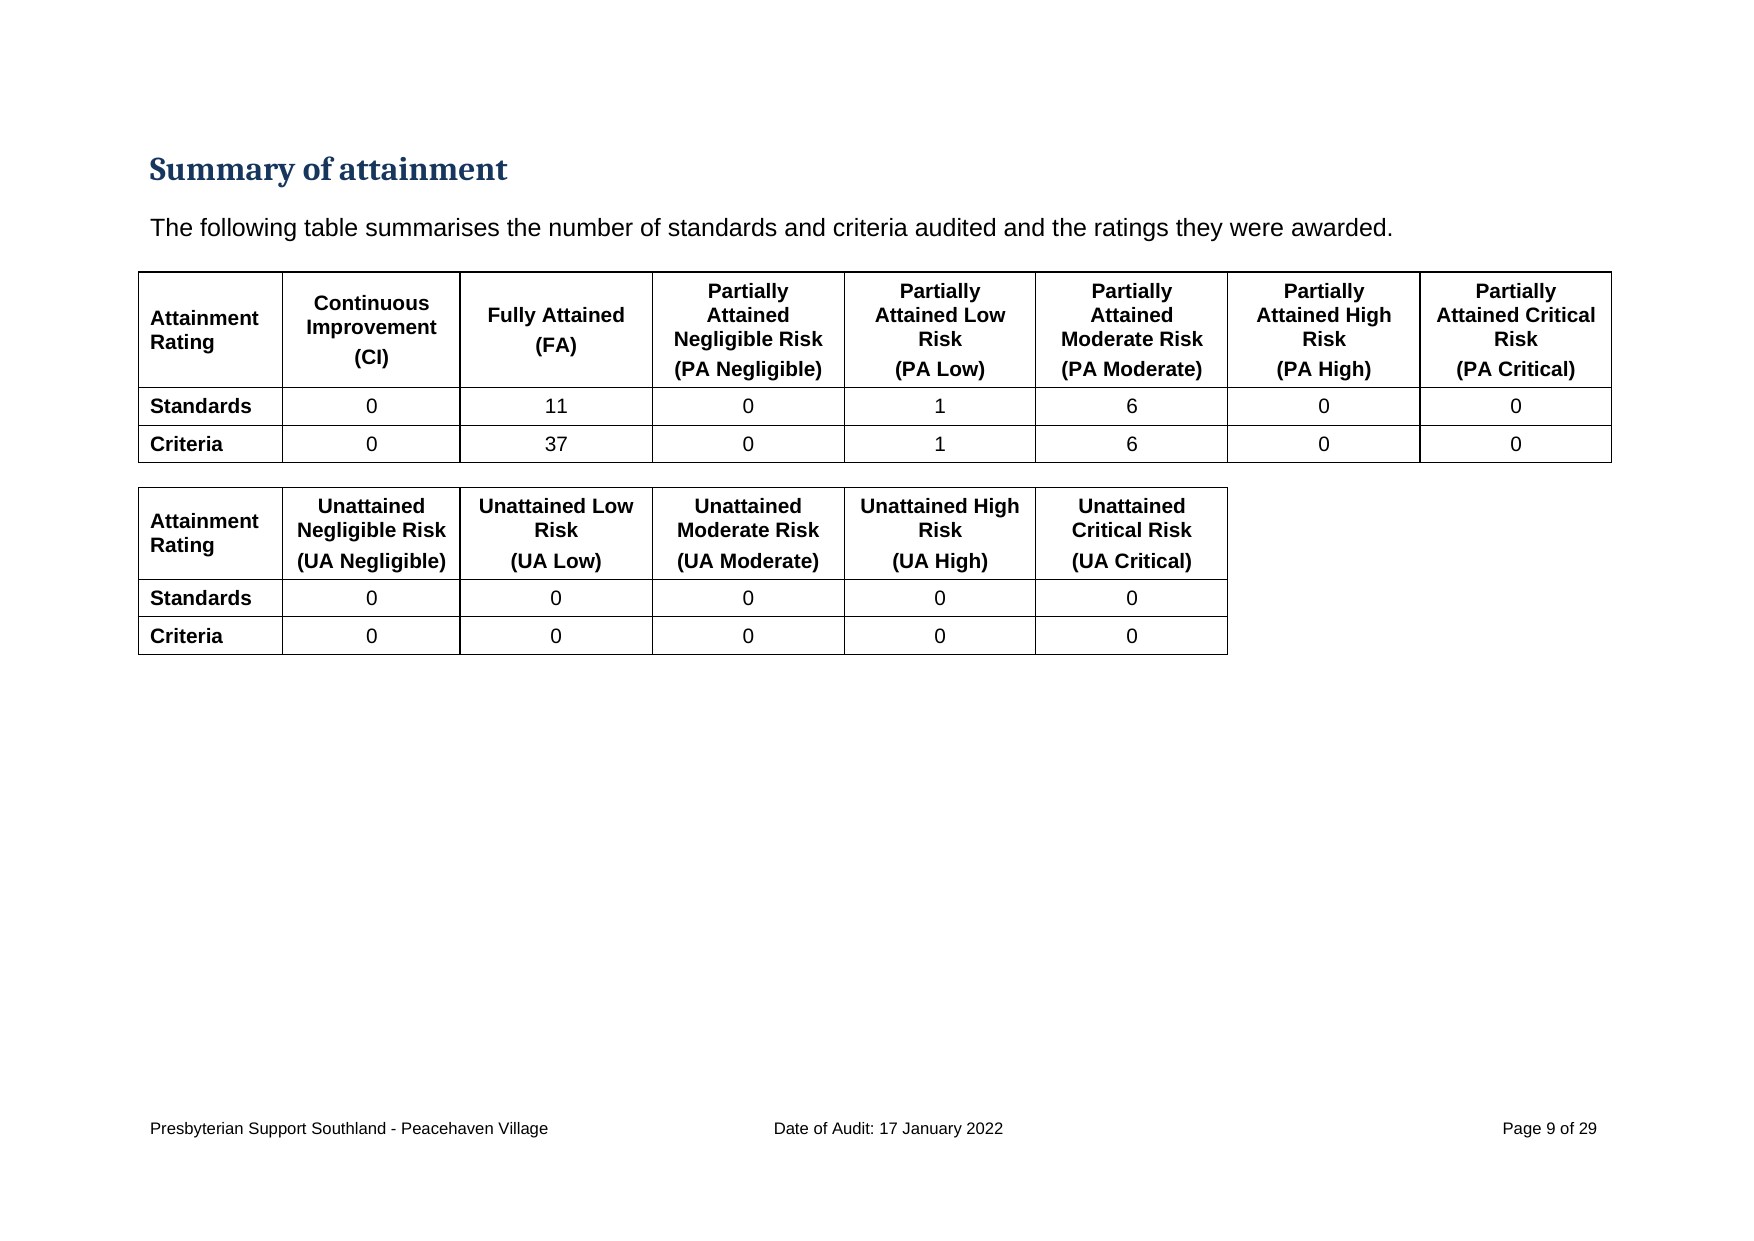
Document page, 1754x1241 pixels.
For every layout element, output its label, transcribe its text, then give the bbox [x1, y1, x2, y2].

table_cell 0 [283, 426, 459, 462]
table_cell 0 [283, 388, 459, 424]
table_header Attainment Rating [139, 273, 282, 387]
table_header Unattained High Risk (UA High) [845, 488, 1035, 579]
table_cell 11 [461, 388, 652, 424]
table_header Partially Attained Low Risk (PA Low) [845, 273, 1035, 387]
table_header Partially Attained Critical Risk (PA Critical) [1421, 273, 1611, 387]
table_cell 0 [1036, 617, 1227, 654]
table_header Attainment Rating [139, 488, 282, 579]
text The following table summarises the number of standards and criteria audited and the ratings they were awarded. [150, 213, 1604, 242]
table_cell 0 [461, 580, 652, 616]
table_cell 0 [1036, 580, 1227, 616]
table_cell 0 [653, 617, 844, 654]
table_cell 0 [845, 617, 1035, 654]
table_header Partially Attained High Risk (PA High) [1228, 273, 1419, 387]
table_cell 6 [1036, 426, 1227, 462]
subtitle Summary of attainment [150, 150, 1604, 188]
table_cell 0 [845, 580, 1035, 616]
table_header Unattained Critical Risk (UA Critical) [1036, 488, 1227, 579]
table_cell Criteria [139, 426, 282, 462]
table_header Partially Attained Negligible Risk (PA Negligible) [653, 273, 844, 387]
table_cell 0 [1421, 426, 1611, 462]
table_cell 0 [1228, 388, 1419, 424]
table_cell 0 [461, 617, 652, 654]
table_cell 0 [653, 426, 844, 462]
table_cell 1 [845, 388, 1035, 424]
table_header Unattained Moderate Risk (UA Moderate) [653, 488, 844, 579]
table_header Unattained Negligible Risk (UA Negligible) [283, 488, 459, 579]
table_header Unattained Low Risk (UA Low) [461, 488, 652, 579]
table_cell 0 [1421, 388, 1611, 424]
table_header Continuous Improvement (CI) [283, 273, 459, 387]
table_cell 0 [653, 580, 844, 616]
table_cell 0 [283, 617, 459, 654]
table_cell 0 [1228, 426, 1419, 462]
table_cell Standards [139, 388, 282, 424]
table_cell 6 [1036, 388, 1227, 424]
table_cell Criteria [139, 617, 282, 654]
table_cell 0 [283, 580, 459, 616]
table_cell Standards [139, 580, 282, 616]
table_header Fully Attained (FA) [461, 273, 652, 387]
table_header Partially Attained Moderate Risk (PA Moderate) [1036, 273, 1227, 387]
table_cell 37 [461, 426, 652, 462]
table_cell 0 [653, 388, 844, 424]
table_cell 1 [845, 426, 1035, 462]
